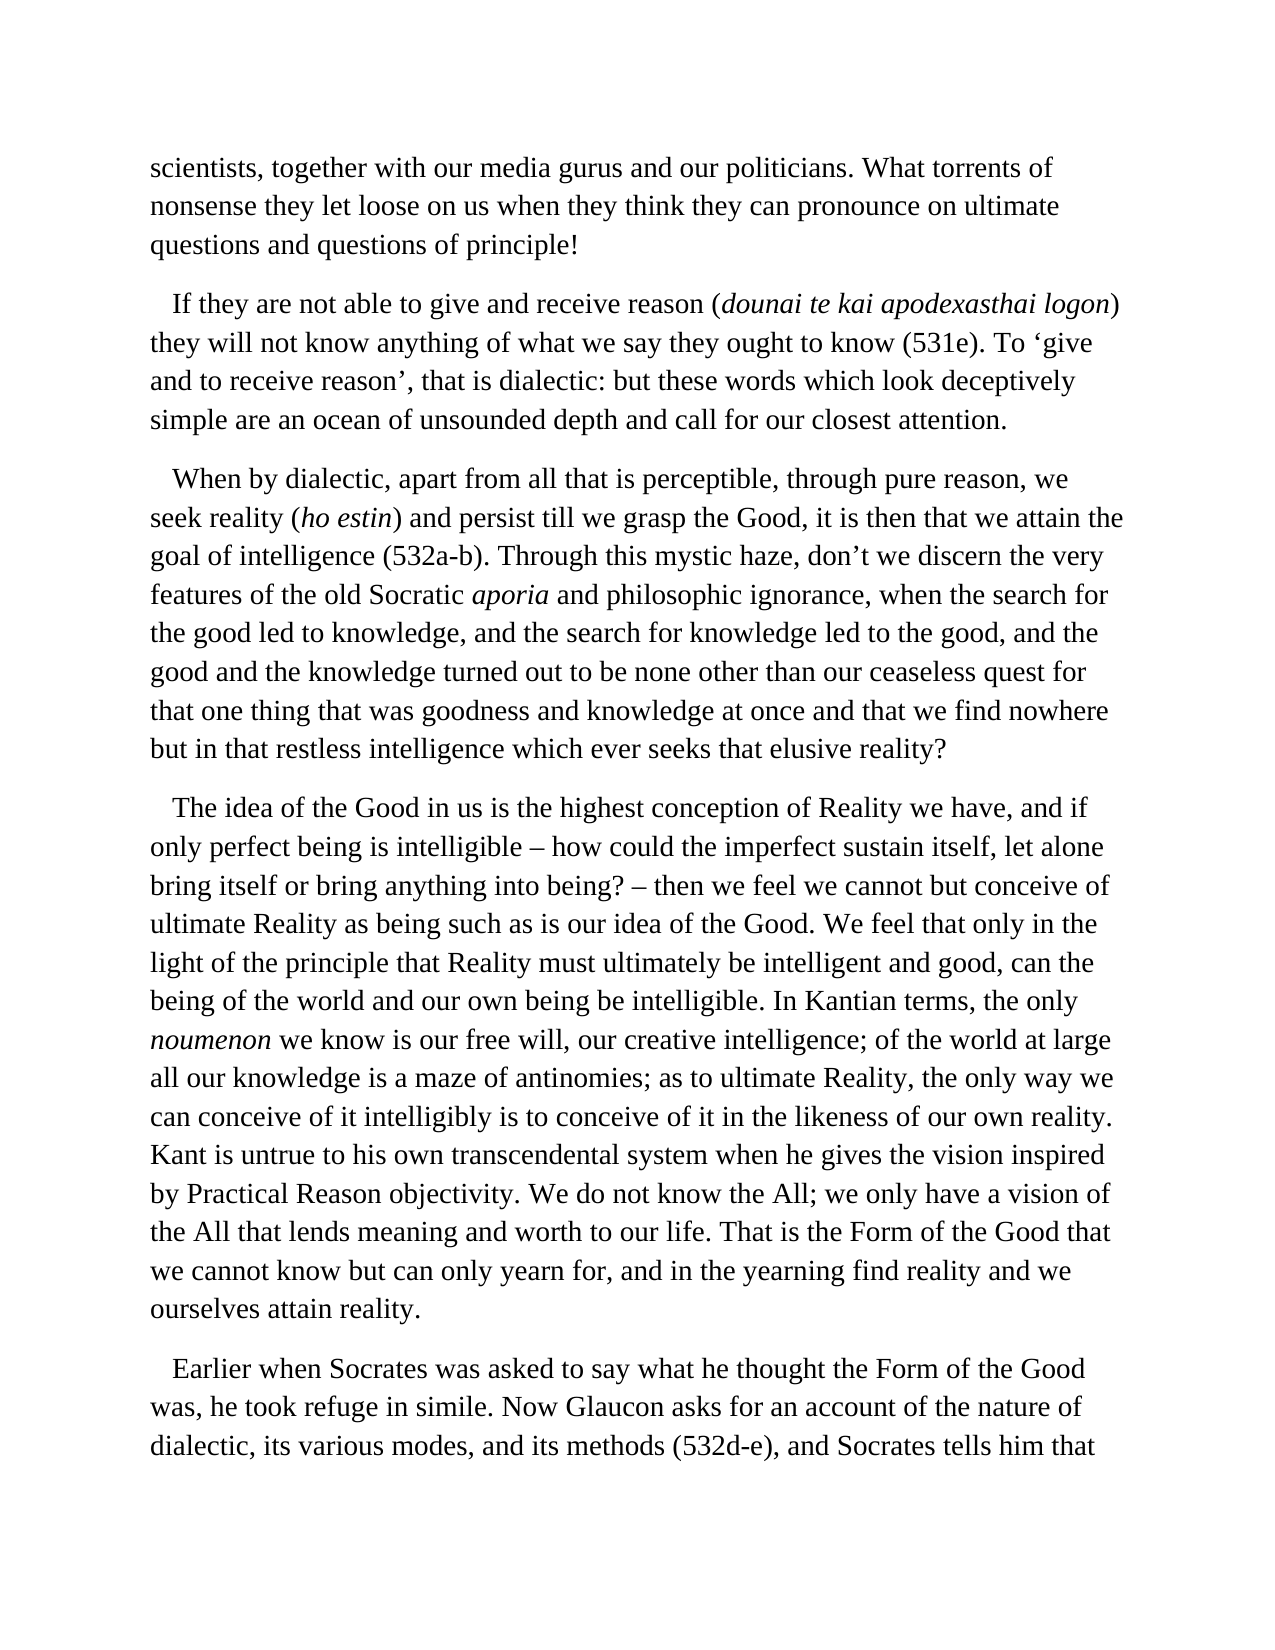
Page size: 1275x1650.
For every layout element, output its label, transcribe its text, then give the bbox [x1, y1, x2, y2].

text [150, 150, 1125, 261]
text When by dialectic, apart from all that is perceptible, through pure reason, we seek reality (ho estin) and persist till we grasp the Good, it is then that we attain the goal of intelligence (532a-b). Through this mystic haze, don’t we discern the very features of the old Socratic aporia and philosophic ignorance, when the search for the good led to knowledge, and the search for knowledge led to the good, and the good and the knowledge turned out to be none other than our ceaseless quest for that one thing that was goodness and knowledge at once and that we find nowhere but in that restless intelligence which ever seeks that elusive reality? [150, 461, 1125, 765]
text If they are not able to give and receive reason (dounai te kai apodexasthai logon) they will not know anything of what we say they ought to know (531e). To ‘give and to receive reason’, that is dialectic: but these words which look deceptively simple are an ocean of unsounded depth and call for our closest attention. [150, 286, 1125, 436]
text The idea of the Good in us is the highest conception of Reality we have, and if only perfect being is intelligible – how could the imperfect sustain itself, let alone bring itself or bring anything into being? – then we feel we cannot but conceive of ultimate Reality as being such as is our idea of the Good. We feel that only in the light of the principle that Reality must ultimately be intelligent and good, can the being of the world and our own being be intelligible. In Kantian terms, the only noumenon we know is our free will, our creative intelligence; of the world at large all our knowledge is a maze of antinomies; as to ultimate Reality, the only way we can conceive of it intelligibly is to conceive of it in the likeness of our own reality. Kant is untrue to his own transcendental system when he gives the vision inspired by Practical Reason objectivity. We do not know the All; we only have a vision of the All that lends meaning and worth to our life. That is the Form of the Good that we cannot know but can only yearn for, and in the yearning find reality and we ourselves attain reality. [150, 791, 1125, 1325]
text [150, 1351, 1125, 1462]
